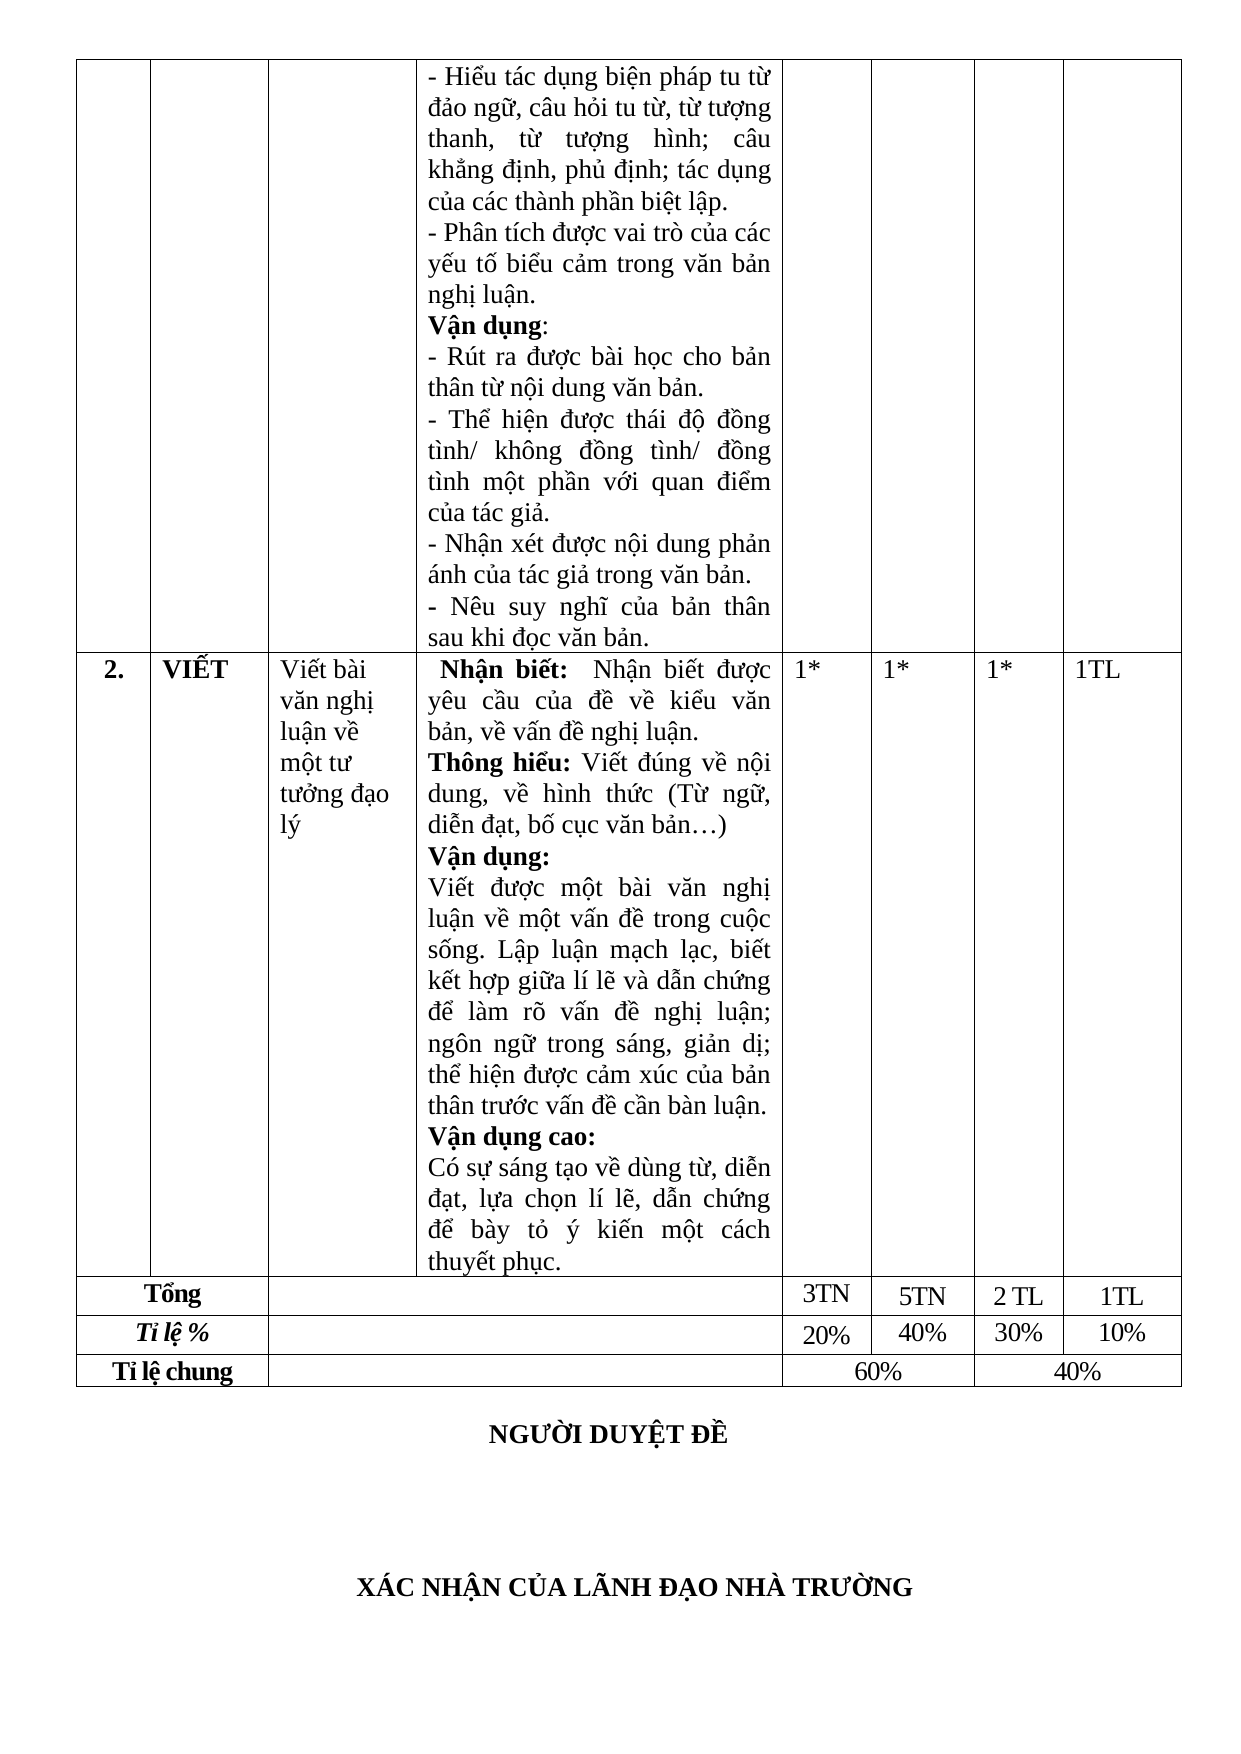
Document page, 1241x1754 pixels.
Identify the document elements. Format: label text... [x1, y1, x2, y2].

table_cell Tỉ lệ chung [77, 1355, 268, 1386]
table_cell Viết bài văn nghị luận về một tư tưởng đạo lý [269, 653, 416, 1276]
table_cell [783, 60, 871, 652]
table_header NGƯỜI DUYỆT ĐỀ [30, 1418, 1188, 1543]
table_cell 1TL [1064, 653, 1181, 1276]
table_cell 2. [77, 653, 150, 1276]
table_cell [269, 1355, 782, 1386]
table_cell 1TL [1064, 1277, 1181, 1315]
table_cell [1064, 60, 1181, 652]
table_cell 10% [1064, 1316, 1181, 1354]
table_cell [417, 60, 782, 652]
table_cell Nhận biết: Nhận biết được yêu cầu của đề về kiểu văn bản, về vấn đề nghị luận. Thông hiểu: Viết đúng về nội dung, về hình thức (Từ ngữ, diễn đạt, bố cục văn bản…) Vận dụng: Viết được một bài văn nghị luận về một vấn đề trong cuộc sống. Lập luận mạch lạc, biết kết hợp giữa lí lẽ và dẫn chứng để làm rõ vấn đề nghị luận; ngôn ngữ trong sáng, giản dị; thể hiện được cảm xúc của bản thân trước vấn đề cần bàn luận. Vận dụng cao: Có sự sáng tạo về dùng từ, diễn đạt, lựa chọn lí lẽ, dẫn chứng để bày tỏ ý kiến một cách thuyết phục. [417, 653, 782, 1276]
table_cell 1* [872, 653, 974, 1276]
table_cell [269, 1277, 782, 1315]
table_cell 2 TL [975, 1277, 1063, 1315]
table_cell 5TN [872, 1277, 974, 1315]
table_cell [269, 60, 416, 652]
table_cell [269, 1316, 782, 1354]
table_cell Tổng [77, 1277, 268, 1315]
table_cell 1* [975, 653, 1063, 1276]
table_cell Tỉ lệ % [77, 1316, 268, 1354]
table_cell 40% [975, 1355, 1181, 1386]
table_cell [872, 60, 974, 652]
table_cell 20% [783, 1316, 871, 1354]
table_cell 1* [783, 653, 871, 1276]
table_cell 3TN [783, 1277, 871, 1315]
table_cell [975, 60, 1063, 652]
table_cell 60% [783, 1355, 974, 1386]
table_cell 40% [872, 1316, 974, 1354]
table_cell VIẾT [151, 653, 268, 1276]
table_cell 30% [975, 1316, 1063, 1354]
text XÁC NHẬN CỦA LÃNH ĐẠO NHÀ TRƯỜNG [118, 1571, 1152, 1602]
